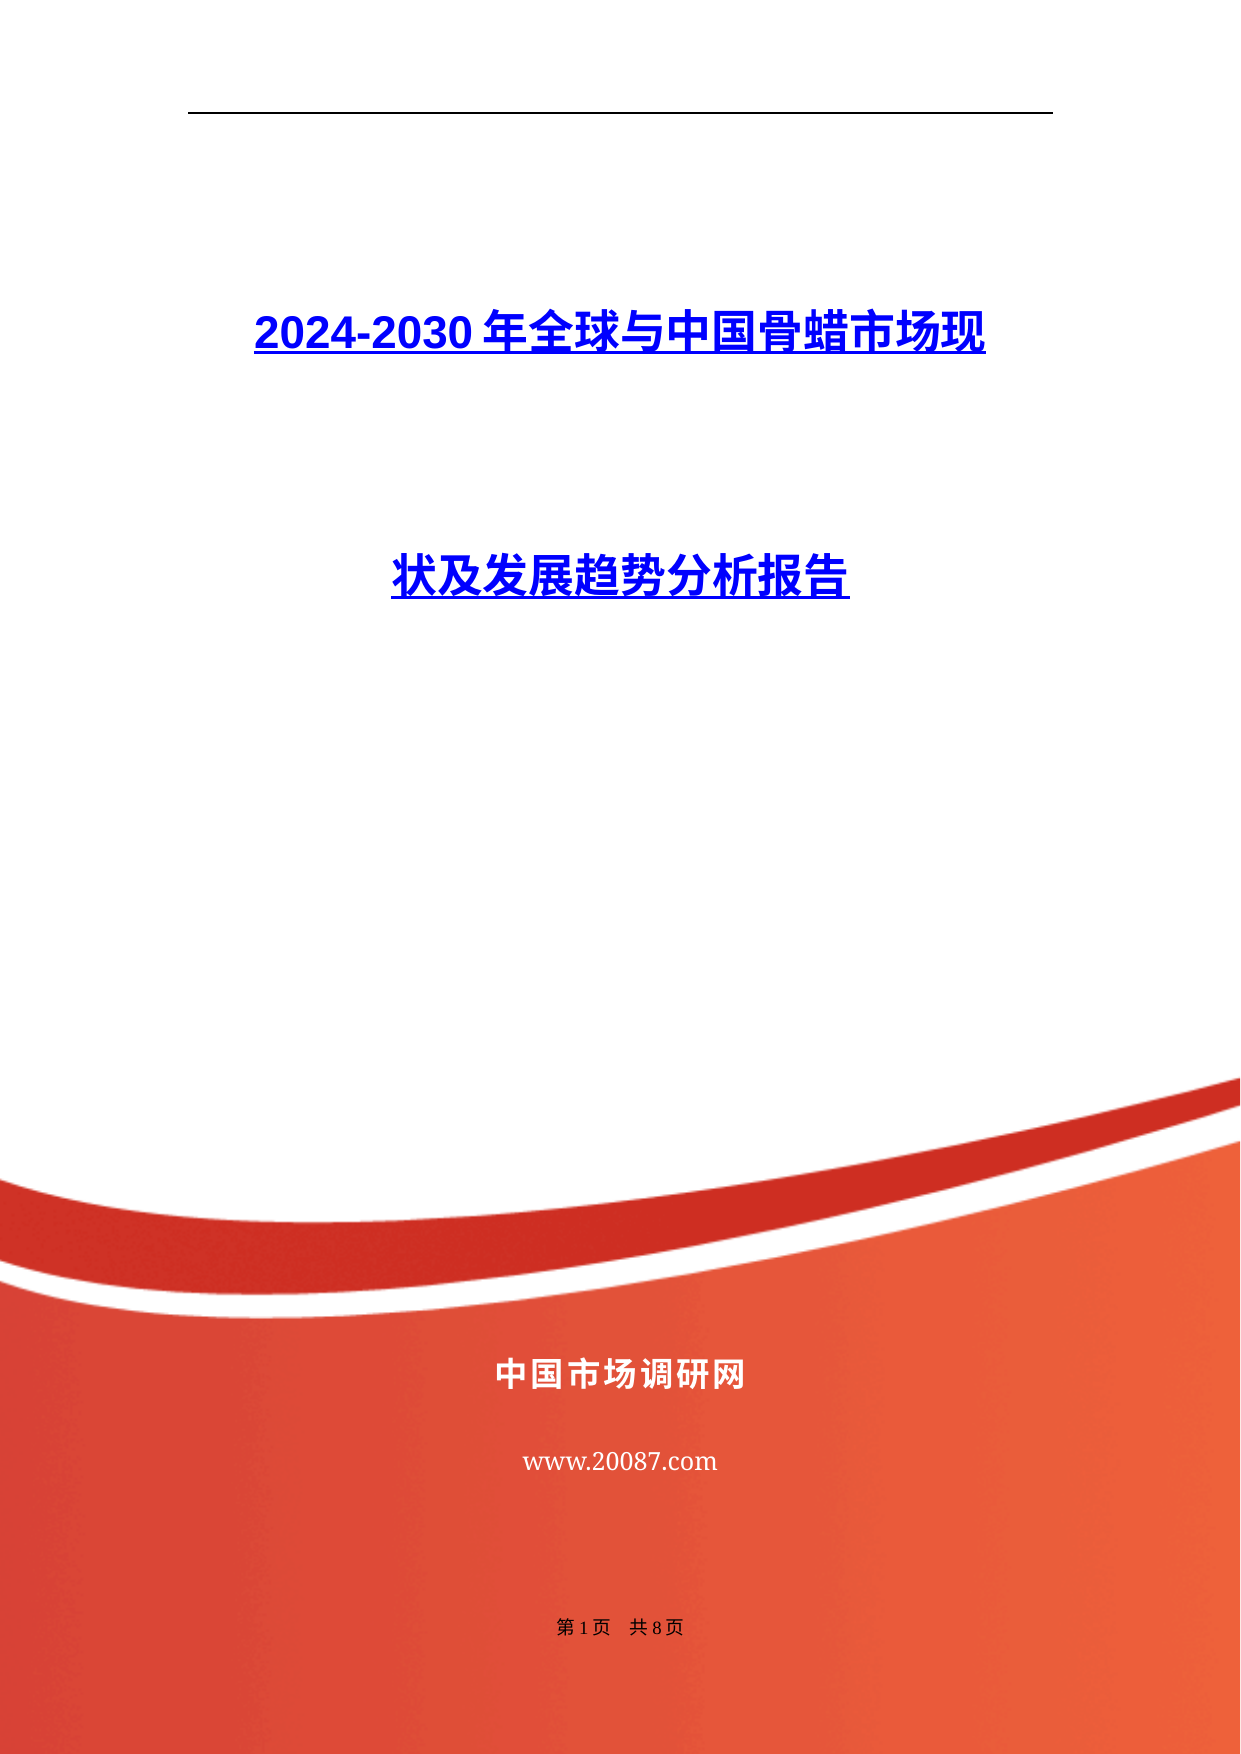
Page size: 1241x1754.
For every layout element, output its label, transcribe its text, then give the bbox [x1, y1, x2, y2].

table_header 2024-2030年全球与中国骨蜡市场现状及发展趋势分析报告 [188, 207, 1053, 773]
text www.20087.com [187, 1428, 1053, 1493]
subtitle 中国市场调研网 [187, 1339, 1053, 1404]
picture [0, 1006, 1241, 1754]
